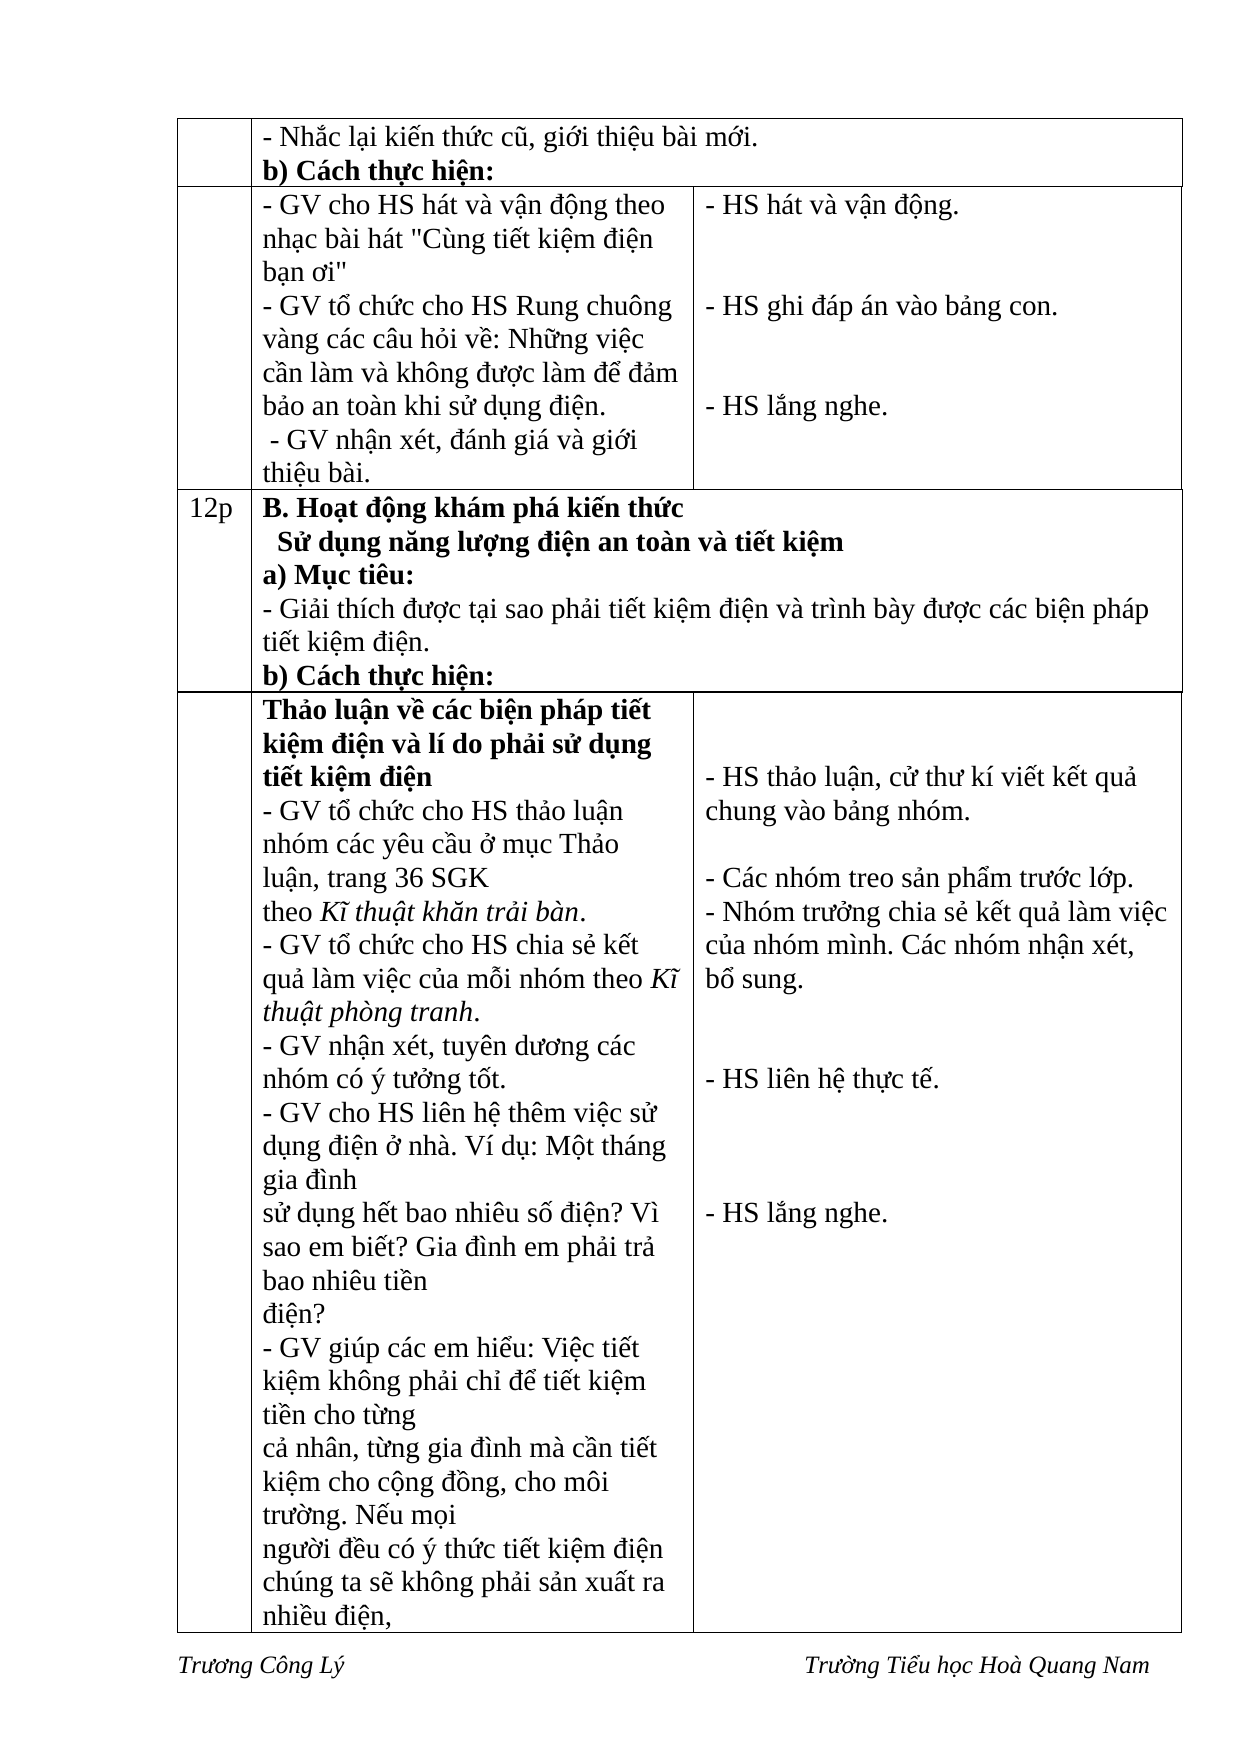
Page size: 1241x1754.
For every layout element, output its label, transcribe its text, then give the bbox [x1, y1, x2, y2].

table_cell [178, 187, 251, 489]
table_cell 12p [178, 490, 251, 691]
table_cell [252, 693, 693, 1632]
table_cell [252, 119, 1182, 186]
table_cell - HS hát và vận động. - HS ghi đáp án vào bảng con. - HS lắng nghe. [694, 187, 1181, 489]
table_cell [694, 693, 1181, 1632]
table_cell B. Hoạt động khám phá kiến thức Sử dụng năng lượng điện an toàn và tiết kiệm a) Mục tiêu: - Giải thích được tại sao phải tiết kiệm điện và trình bày được các biện pháp tiết kiệm điện. b) Cách thực hiện: [252, 490, 1182, 691]
table_cell 5p [178, 119, 251, 186]
table_cell [178, 693, 251, 1632]
table_cell - GV cho HS hát và vận động theo nhạc bài hát "Cùng tiết kiệm điện bạn ơi" - GV tổ chức cho HS Rung chuông vàng các câu hỏi về: Những việc cần làm và không được làm để đảm bảo an toàn khi sử dụng điện. - GV nhận xét, đánh giá và giới thiệu bài. [252, 187, 693, 489]
